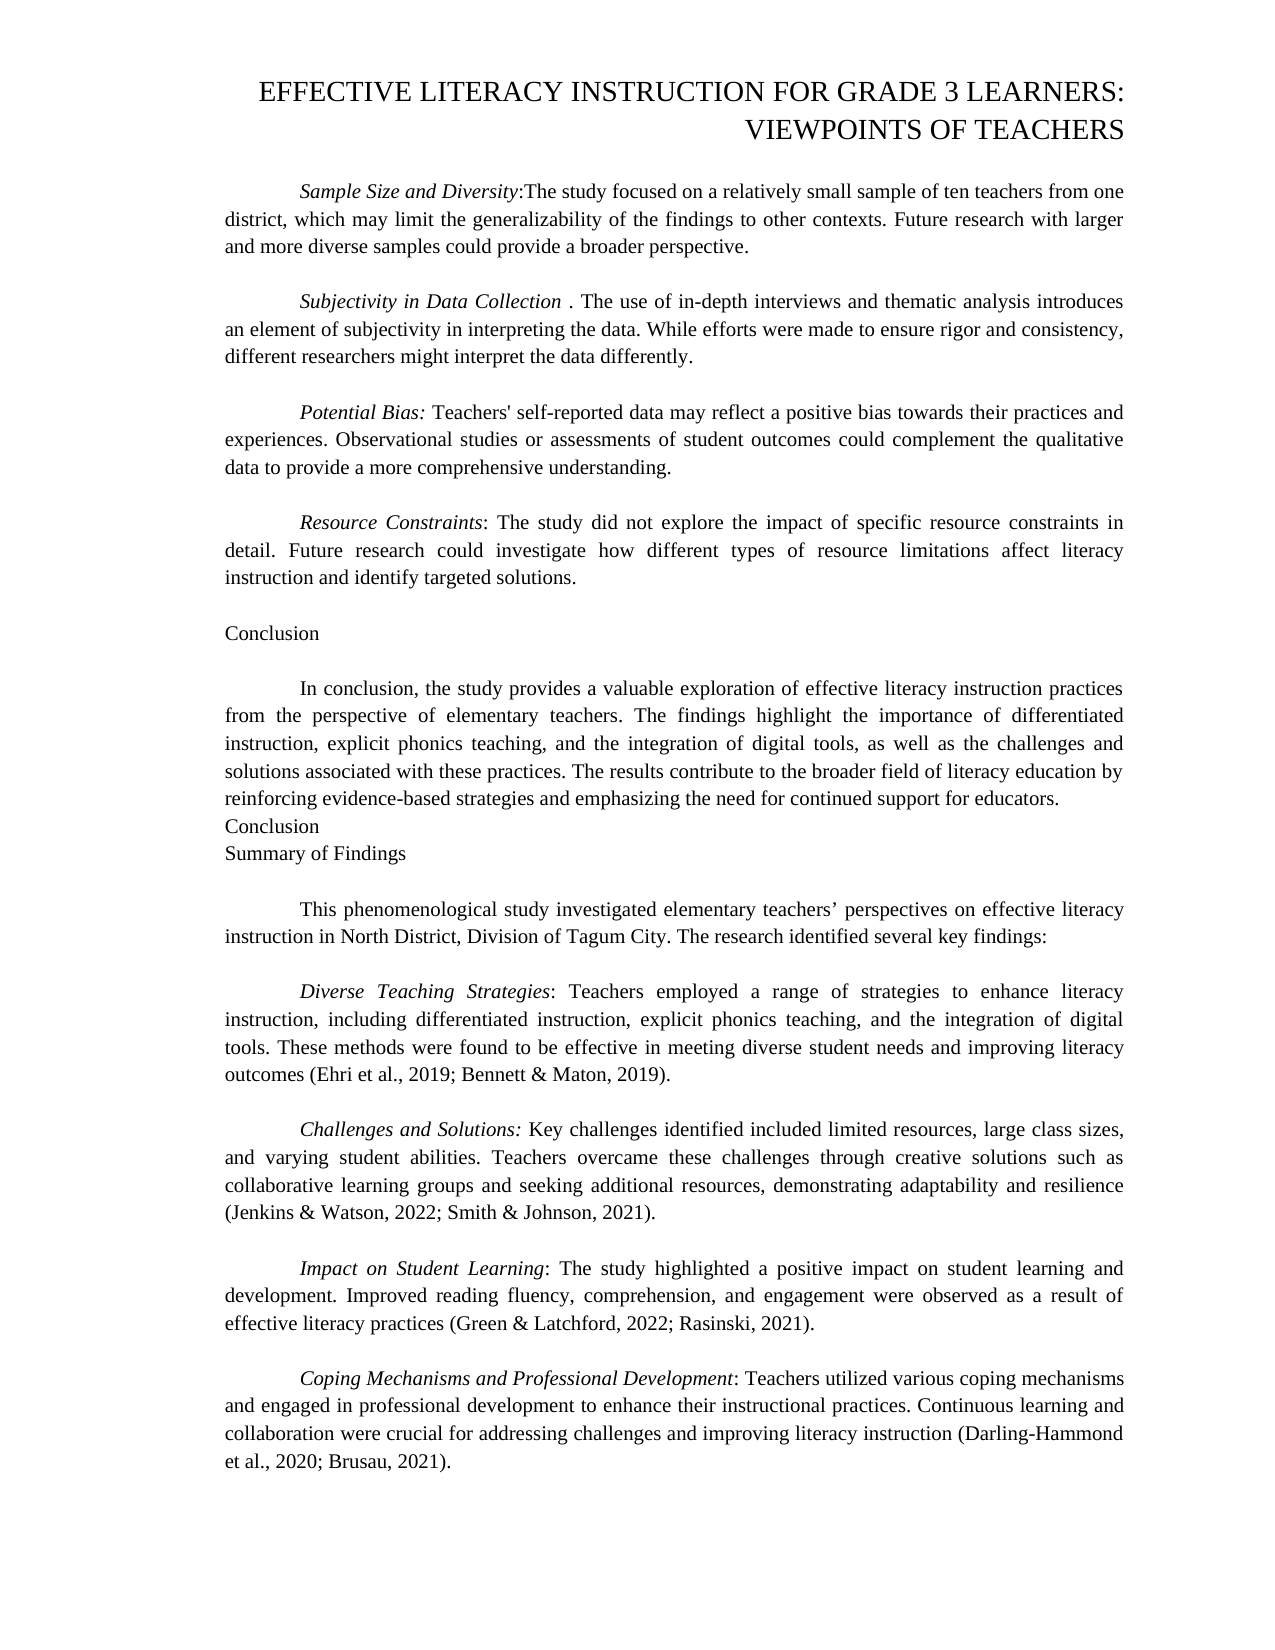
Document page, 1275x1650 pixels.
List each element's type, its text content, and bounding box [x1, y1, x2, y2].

text Resource Constraints: The study did not explore the impact of specific resource constraints in detail. Future research could investigate how different types of resource limitations affect literacy instruction and identify targeted solutions. [224, 510, 1125, 589]
text Coping Mechanisms and Professional Development: Teachers utilized various coping mechanisms and engaged in professional development to enhance their instructional practices. Continuous learning and collaboration were crucial for addressing challenges and improving literacy instruction (Darling-Hammond et al., 2020; Brusau, 2021). [224, 1366, 1125, 1473]
text Challenges and Solutions: Key challenges identified included limited resources, large class sizes, and varying student abilities. Teachers overcame these challenges through creative solutions such as collaborative learning groups and seeking additional resources, demonstrating adaptability and resilience (Jenkins & Watson, 2022; Smith & Johnson, 2021). [224, 1117, 1125, 1224]
text Subjectivity in Data Collection . The use of in-depth interviews and thematic analysis introduces an element of subjectivity in interpreting the data. While efforts were made to ensure rigor and consistency, different researchers might interpret the data differently. [224, 289, 1125, 368]
text Impact on Student Learning: The study highlighted a positive impact on student learning and development. Improved reading fluency, comprehension, and engagement were observed as a result of effective literacy practices (Green & Latchford, 2022; Rasinski, 2021). [224, 1255, 1125, 1335]
text Summary of Findings [224, 841, 1125, 865]
text Diverse Teaching Strategies: Teachers employed a range of strategies to enhance literacy instruction, including differentiated instruction, explicit phonics teaching, and the integration of digital tools. These methods were found to be effective in meeting diverse student needs and improving literacy outcomes (Ehri et al., 2019; Bennett & Maton, 2019). [224, 979, 1125, 1086]
text In conclusion, the study provides a valuable exploration of effective literacy instruction practices from the perspective of elementary teachers. The findings highlight the importance of differentiated instruction, explicit phonics teaching, and the integration of digital tools, as well as the challenges and solutions associated with these practices. The results contribute to the broader field of literacy education by reinforcing evidence-based strategies and emphasizing the need for continued support for educators. [224, 676, 1125, 810]
text Sample Size and Diversity:The study focused on a relatively small sample of ten teachers from one district, which may limit the generalizability of the findings to other contexts. Future research with larger and more diverse samples could provide a broader perspective. [224, 179, 1125, 258]
text Conclusion [224, 621, 1125, 644]
text This phenomenological study investigated elementary teachers’ perspectives on effective literacy instruction in North District, Division of Tagum City. The research identified several key findings: [224, 897, 1125, 948]
text Conclusion [224, 814, 1125, 838]
text Potential Bias: Teachers' self-reported data may reflect a positive bias towards their practices and experiences. Observational studies or assessments of student outcomes could complement the qualitative data to provide a more comprehensive understanding. [224, 400, 1125, 479]
